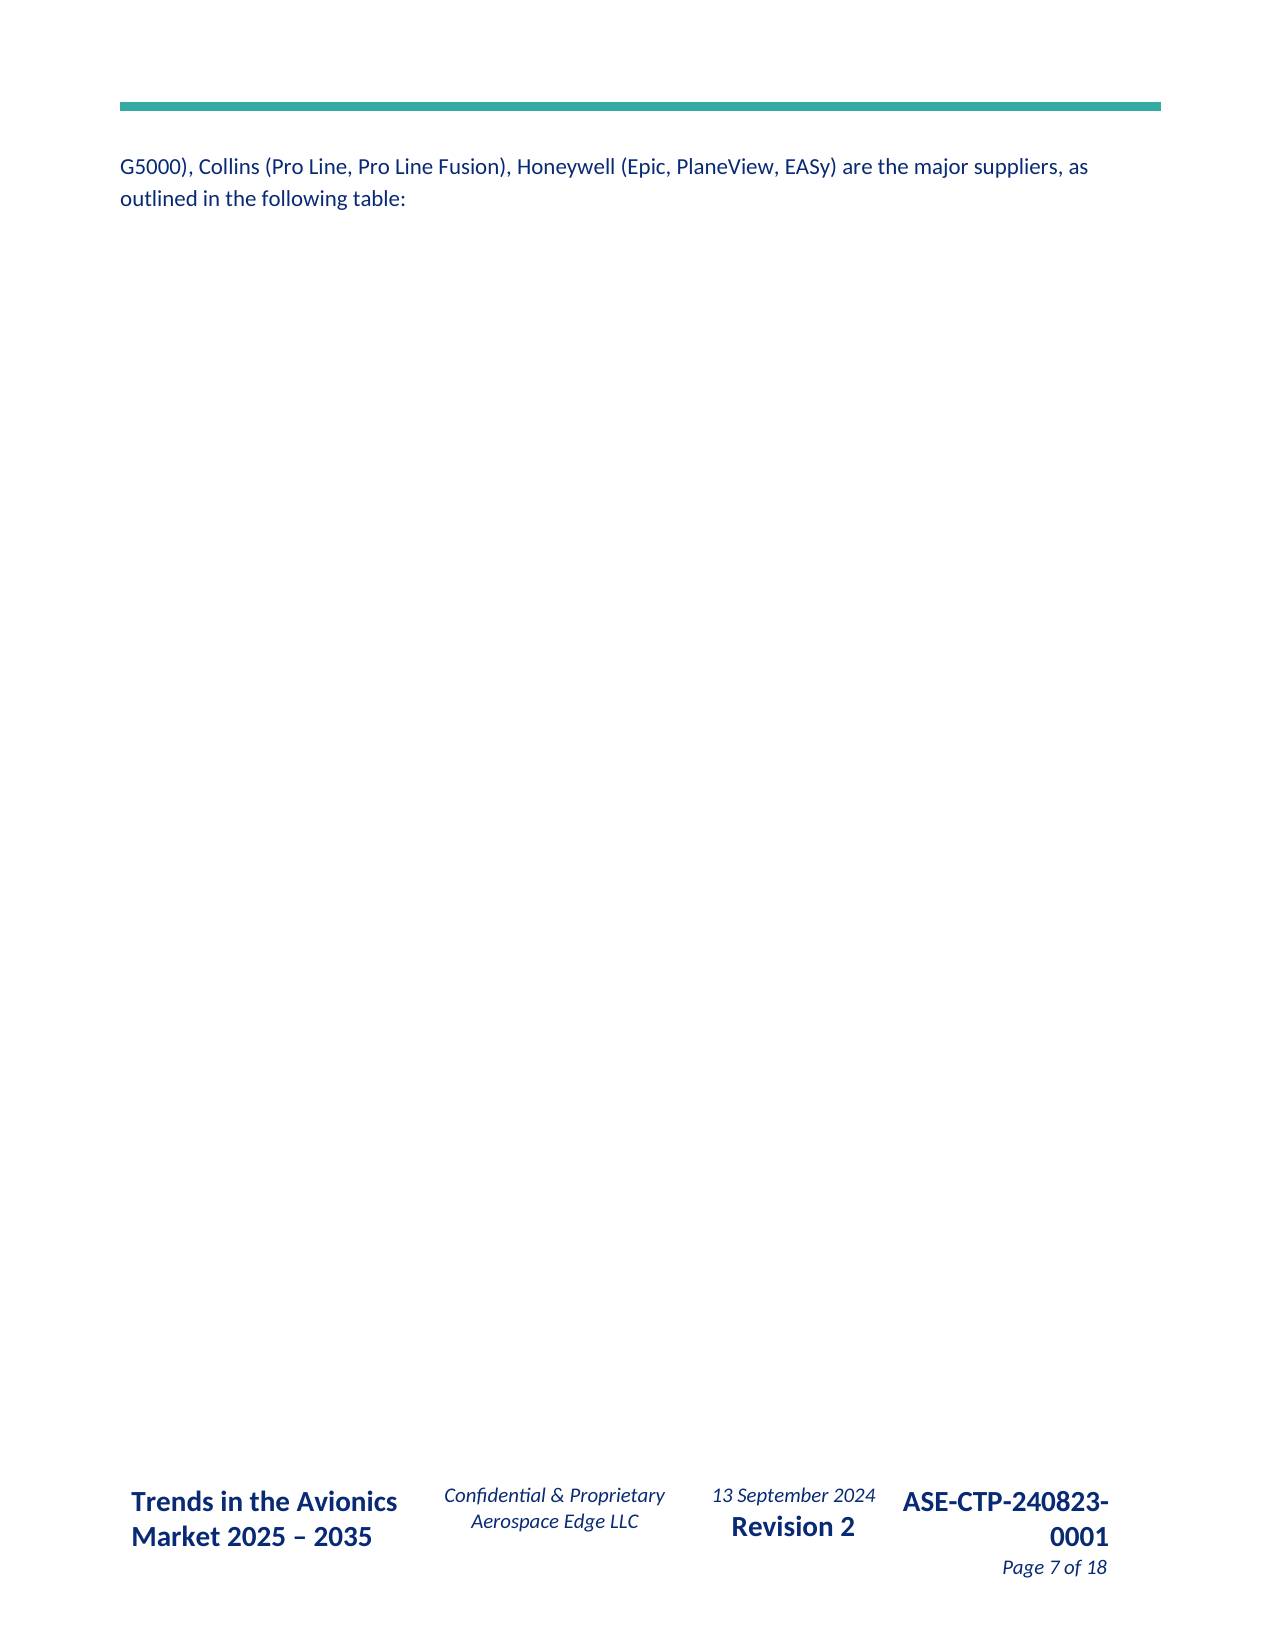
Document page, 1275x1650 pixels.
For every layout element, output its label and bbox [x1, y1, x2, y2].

text [120, 152, 1155, 212]
